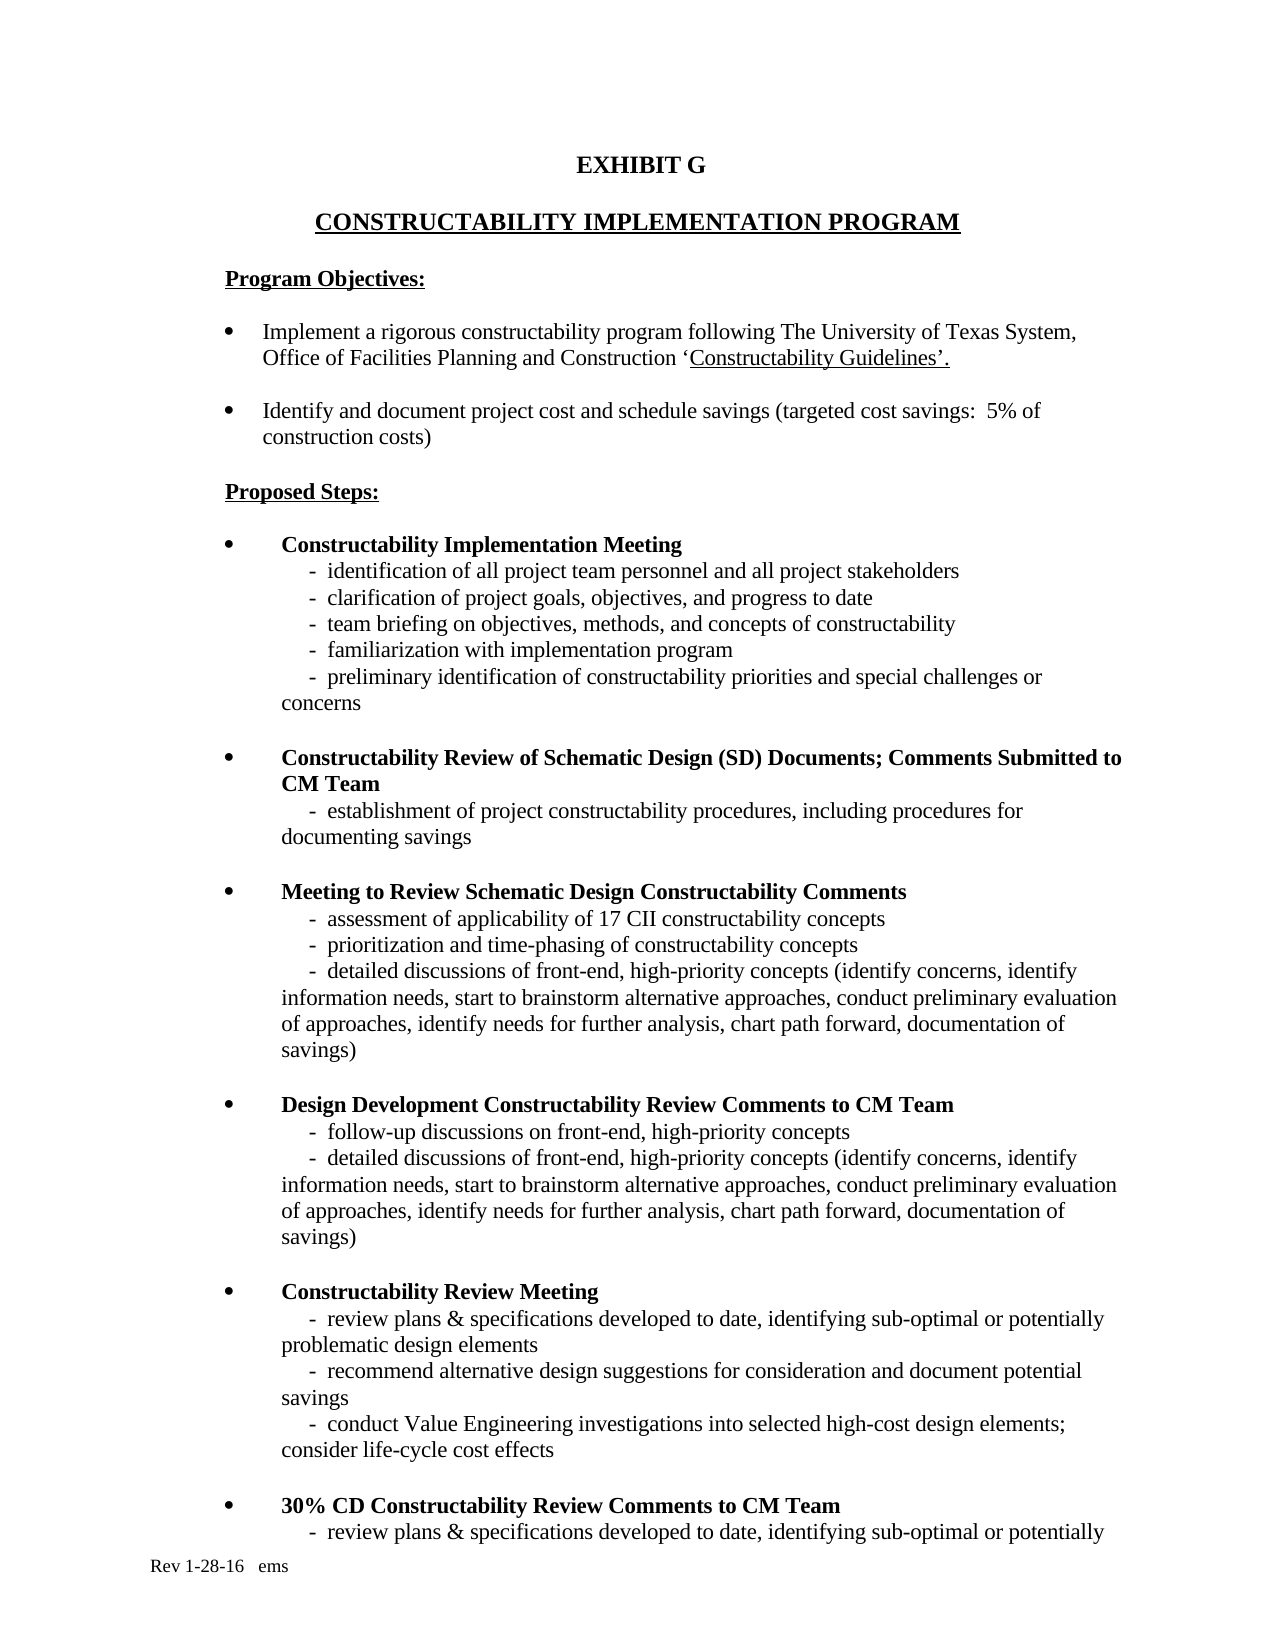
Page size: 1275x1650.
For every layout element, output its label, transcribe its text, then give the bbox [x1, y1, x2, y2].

subtitle EXHIBIT G [150, 150, 1132, 179]
list Implement a rigorous constructability program following The University of Texas System, Office of Facilities Planning and Construction ‘Constructability Guidelines’. [225, 318, 1125, 370]
text Program Objectives: [225, 265, 1125, 291]
list Constructability Implementation Meeting - identification of all project team personnel and all project stakeholders - clarification of project goals, objectives, and progress to date - team briefing on objectives, methods, and concepts of constructability - familiarization with implementation program - preliminary identification of constructability priorities and special challenges or concerns [225, 531, 1125, 744]
list Identify and document project cost and schedule savings (targeted cost savings: 5% of construction costs) [225, 397, 1125, 478]
list Constructability Review of Schematic Design (SD) Documents; Comments Submitted to CM Team - establishment of project constructability procedures, including procedures for documenting savings [225, 744, 1125, 878]
list Design Development Constructability Review Comments to CM Team - follow-up discussions on front-end, high-priority concepts - detailed discussions of front-end, high-priority concepts (identify concerns, identify information needs, start to brainstorm alternative approaches, conduct preliminary evaluation of approaches, identify needs for further analysis, chart path forward, documentation of savings) [225, 1092, 1125, 1278]
list Constructability Review Meeting - review plans & specifications developed to date, identifying sub-optimal or potentially problematic design elements - recommend alternative design suggestions for consideration and document potential savings - conduct Value Engineering investigations into selected high-cost design elements; consider life-cycle cost effects [225, 1278, 1125, 1492]
text Proposed Steps: [225, 478, 1125, 504]
list Meeting to Review Schematic Design Constructability Comments - assessment of applicability of 17 CII constructability concepts - prioritization and time-phasing of constructability concepts - detailed discussions of front-end, high-priority concepts (identify concerns, identify information needs, start to brainstorm alternative approaches, conduct preliminary evaluation of approaches, identify needs for further analysis, chart path forward, documentation of savings) [225, 878, 1125, 1092]
text CONSTRUCTABILITY IMPLEMENTATION PROGRAM [150, 207, 1125, 236]
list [225, 1492, 1125, 1544]
